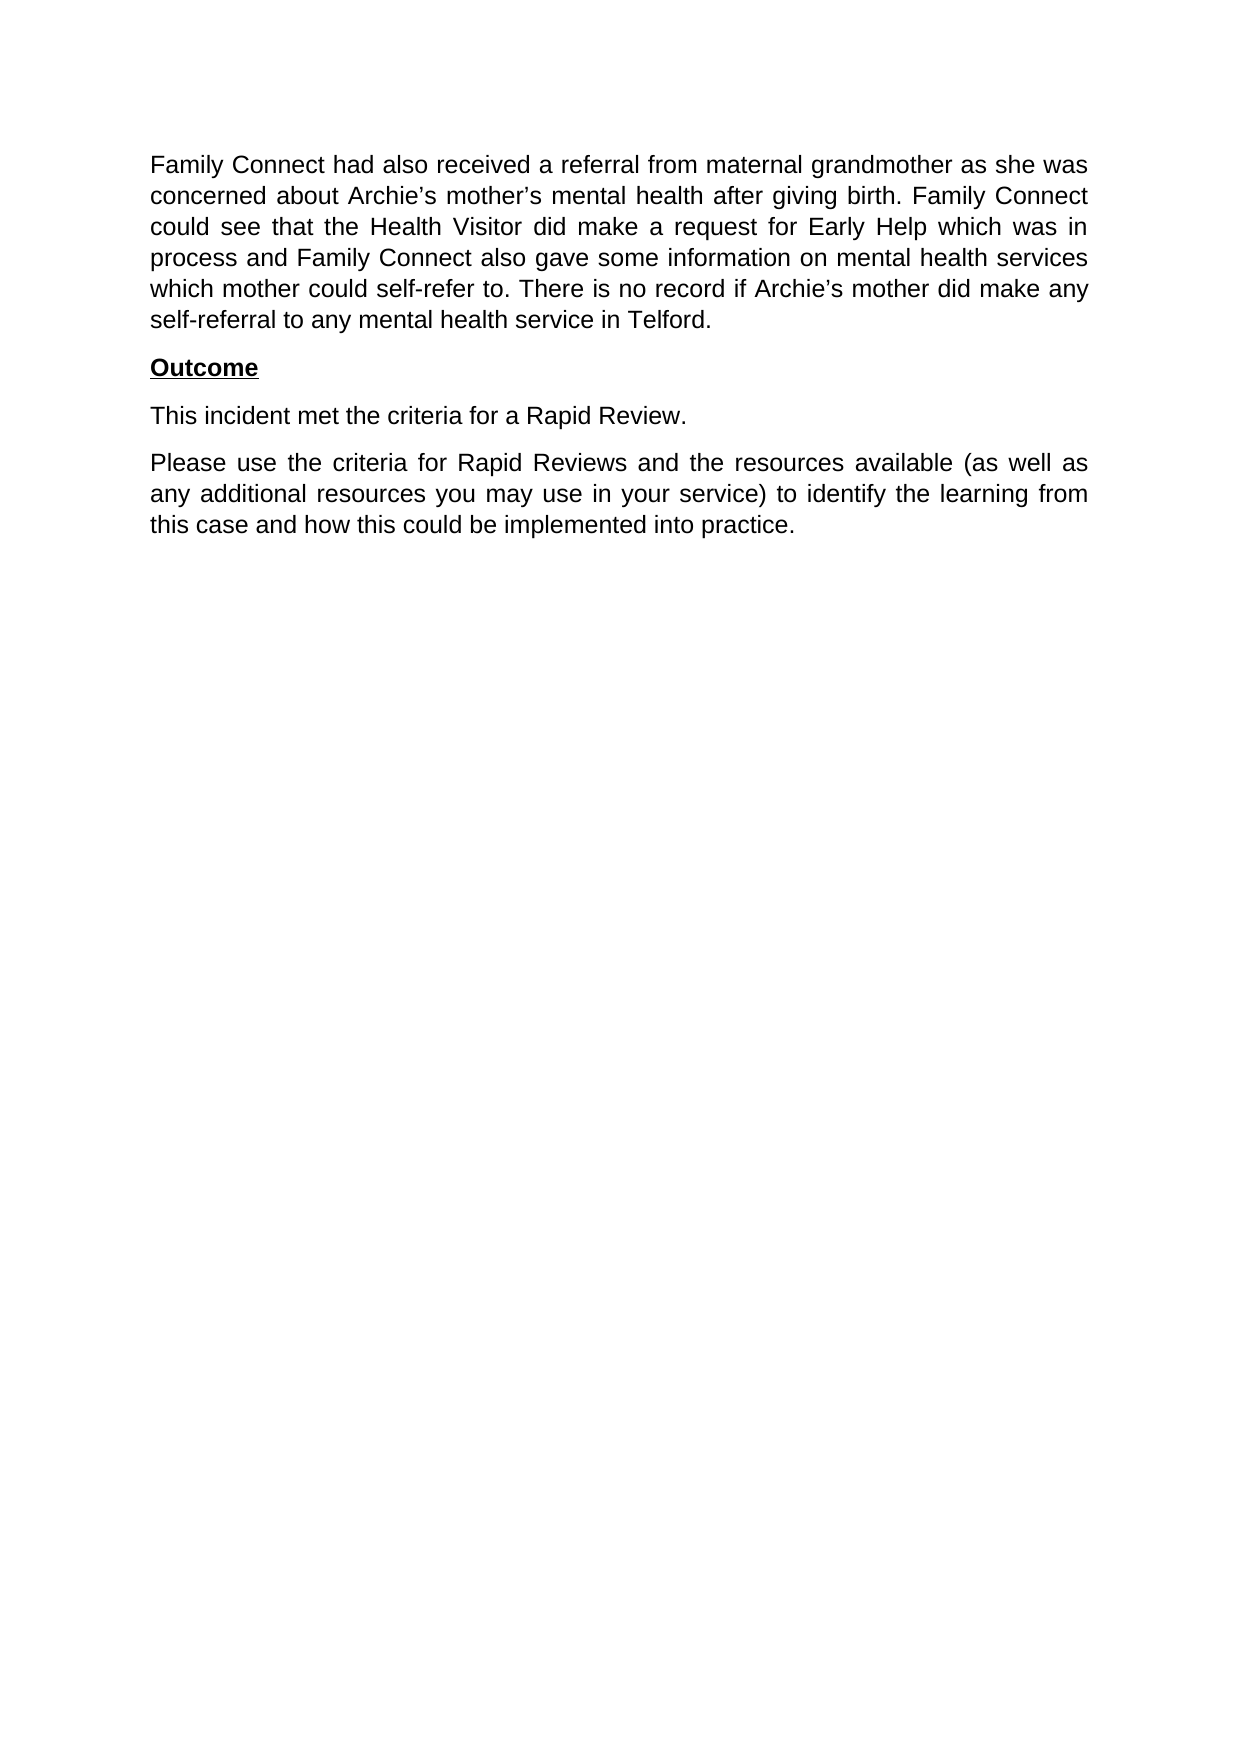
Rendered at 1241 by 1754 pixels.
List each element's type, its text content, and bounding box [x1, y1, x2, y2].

text This incident met the criteria for a Rapid Review. [150, 401, 1090, 429]
text Family Connect had also received a referral from maternal grandmother as she was concerned about Archie’s mother’s mental health after giving birth. Family Connect could see that the Health Visitor did make a request for Early Help which was in process and Family Connect also gave some information on mental health services which mother could self-refer to. There is no record if Archie’s mother did make any self-referral to any mental health service in Telford. [150, 150, 1090, 334]
text Please use the criteria for Rapid Reviews and the resources available (as well as any additional resources you may use in your service) to identify the learning from this case and how this could be implemented into practice. [150, 448, 1090, 539]
text Outcome [150, 353, 1090, 382]
